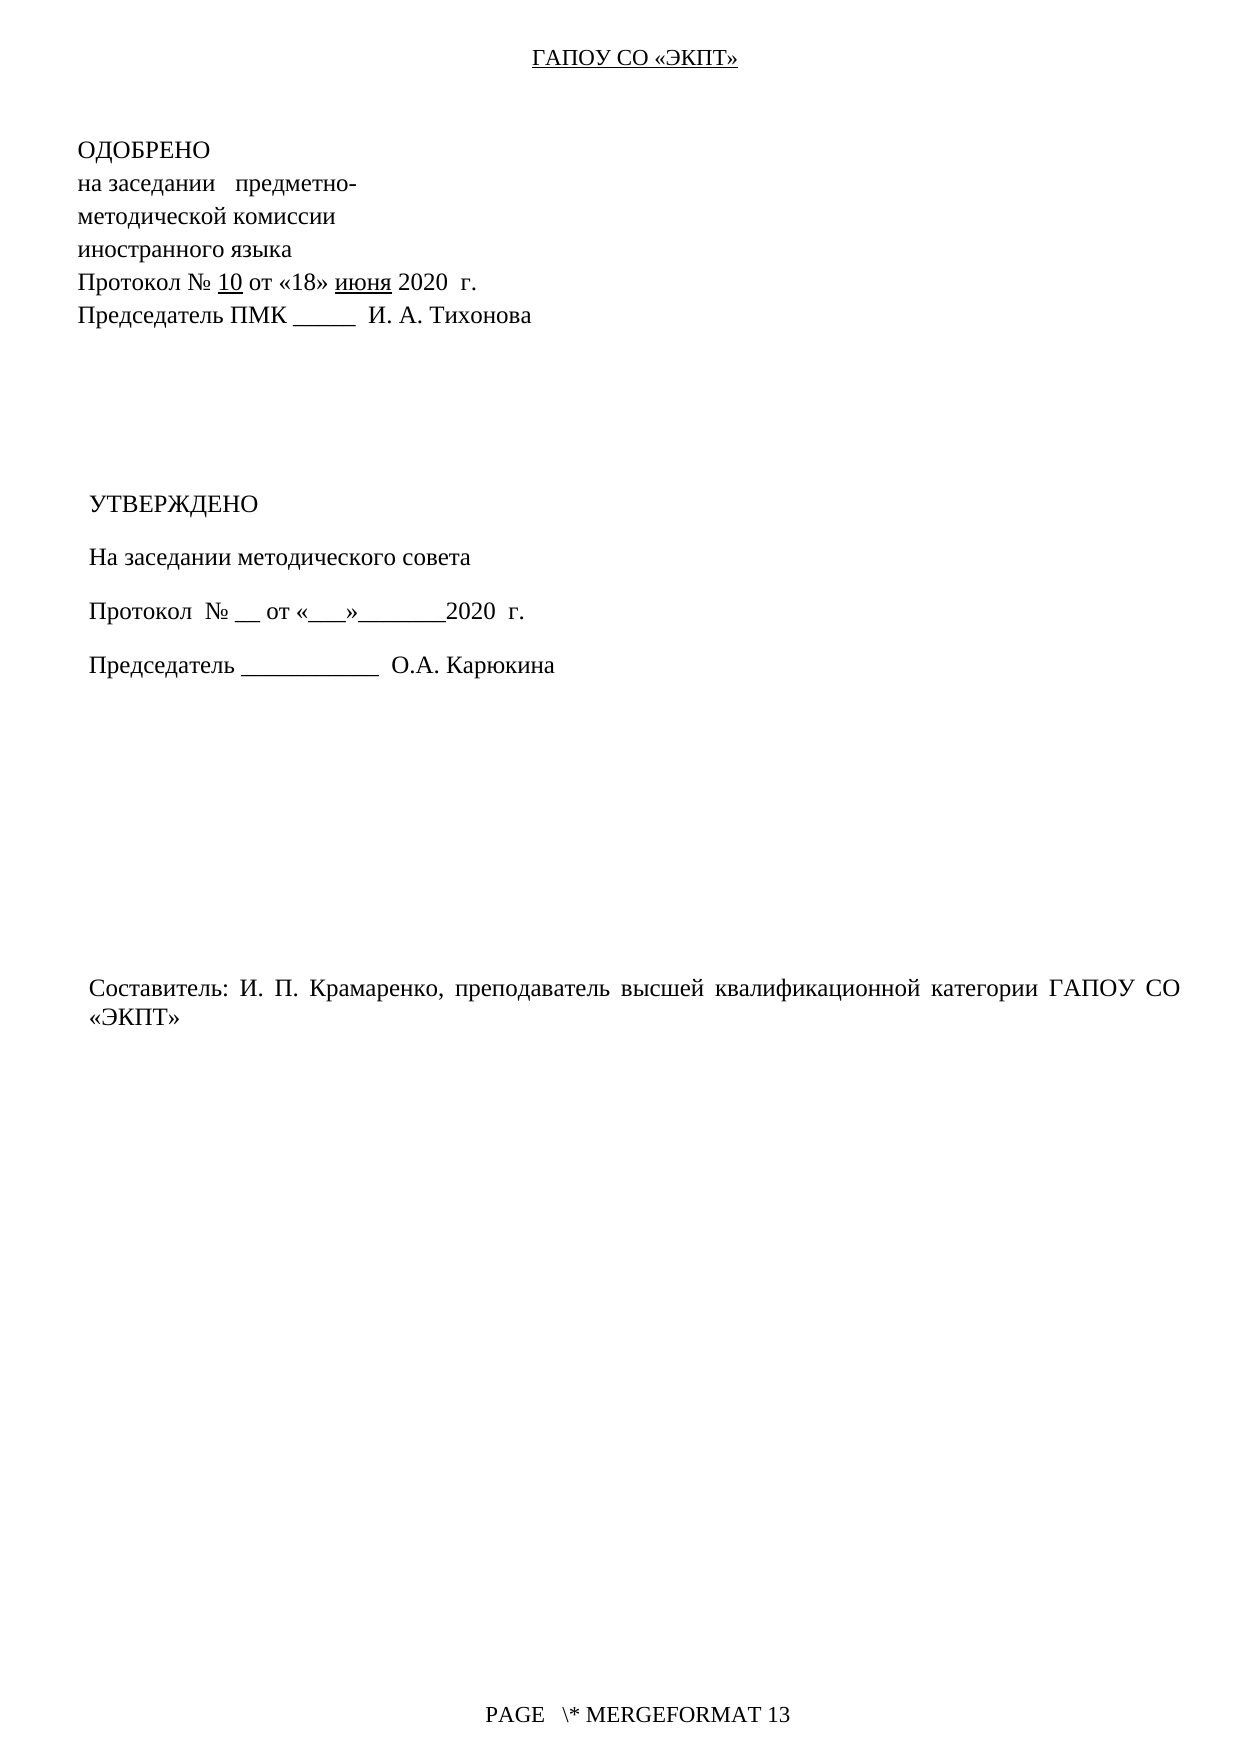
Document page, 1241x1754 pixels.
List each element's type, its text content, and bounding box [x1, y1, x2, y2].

text Составитель: И. П. Крамаренко, преподаватель высшей квалификационной категории ГАПОУ СО «ЭКПТ» [89, 973, 1181, 1031]
text Председатель ___________ О.А. Карюкина [89, 650, 1181, 679]
text На заседании методического совета [89, 542, 1181, 571]
table_header ОДОБРЕНО на заседании предметно- методической комиссии иностранного языка Протокол № 10 от «18» июня 2020 г. Председатель ПМК _____ И. А. Тихонова [78, 135, 554, 386]
text УТВЕРЖДЕНО [89, 489, 1181, 517]
text Протокол № __ от «___»_______2020 г. [89, 596, 1181, 625]
